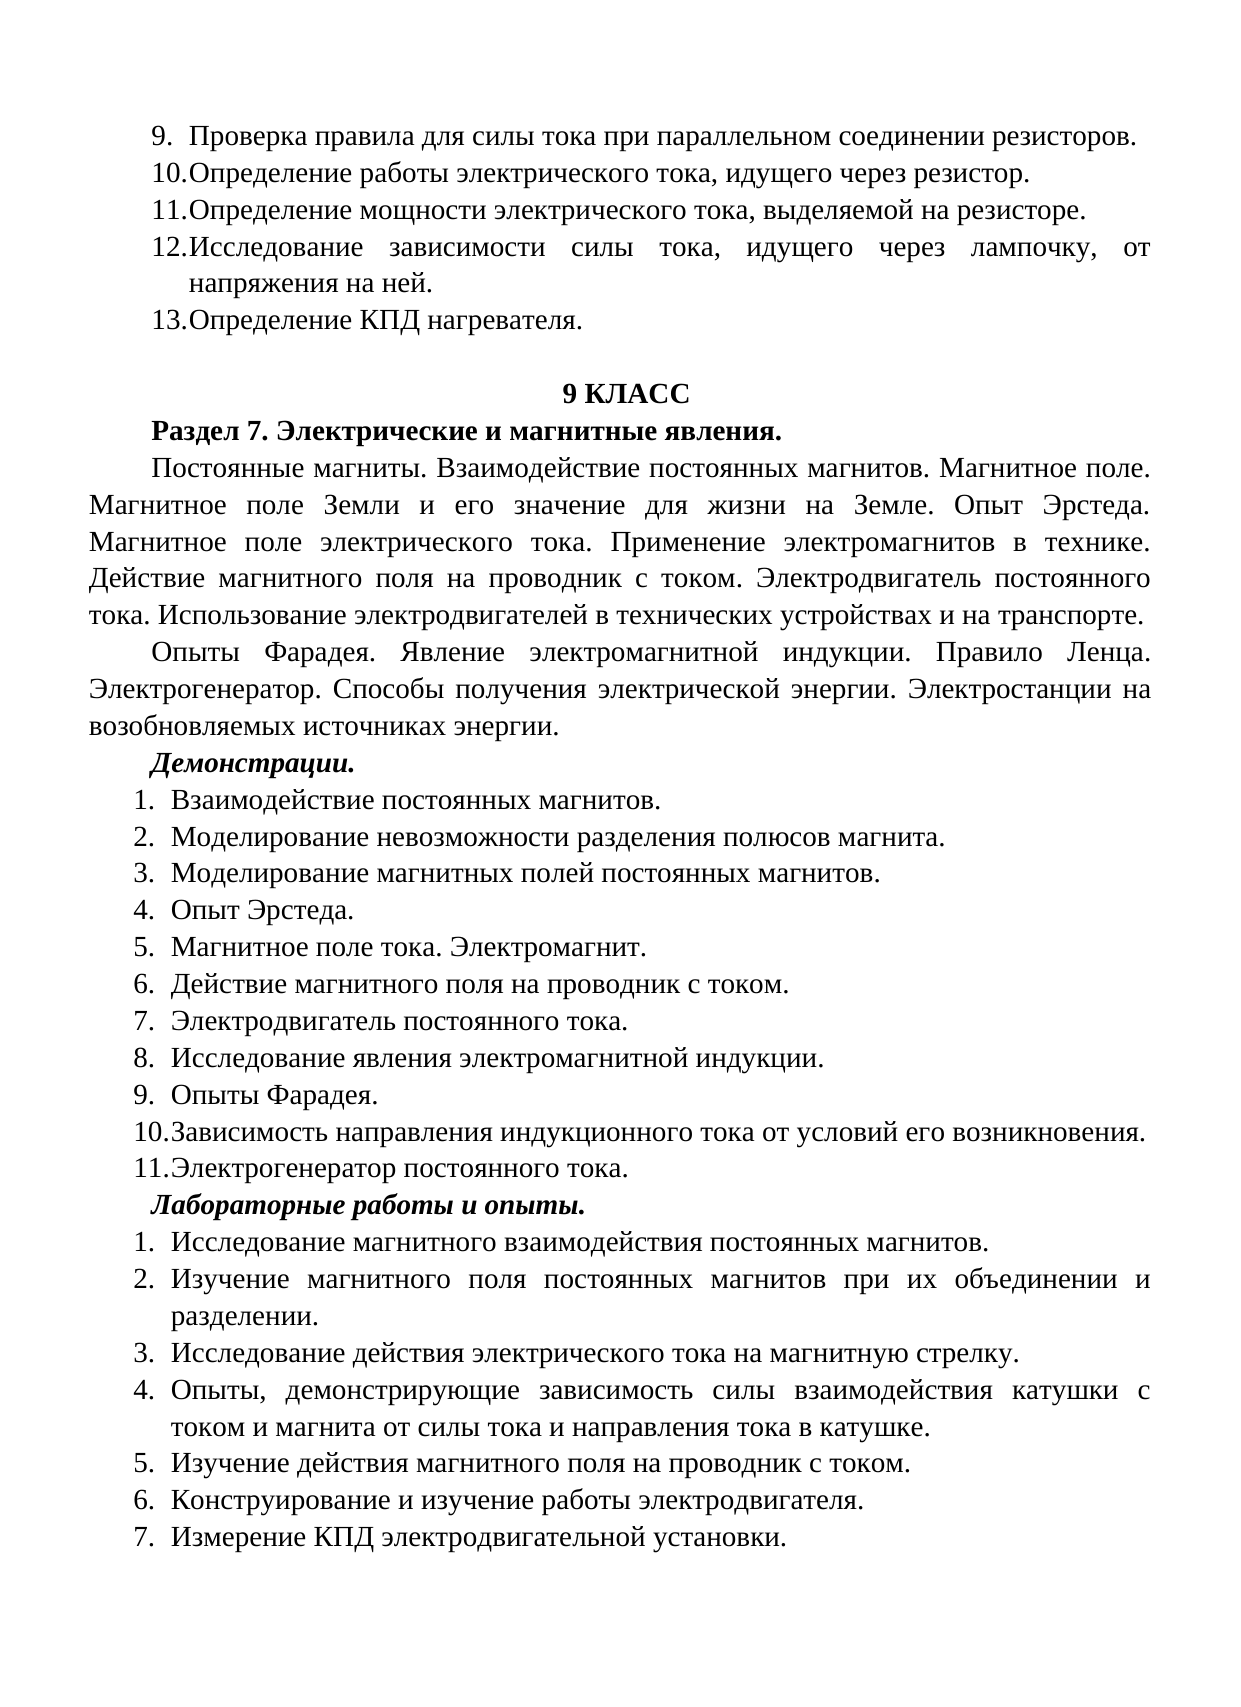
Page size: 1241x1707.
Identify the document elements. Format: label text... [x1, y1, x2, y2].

list Определение мощности электрического тока, выделяемой на резисторе. [151, 192, 1152, 225]
list Магнитное поле тока. Электромагнит. [133, 929, 1152, 963]
text 9 КЛАСС [101, 376, 1152, 410]
list Электрогенератор постоянного тока. [133, 1151, 1152, 1184]
list Исследование магнитного взаимодействия постоянных магнитов. [133, 1224, 1152, 1258]
list Действие магнитного поля на проводник с током. [133, 966, 1152, 1000]
text Постоянные магниты. Взаимодействие постоянных магнитов. Магнитное поле. Магнитное поле Земли и его значение для жизни на Земле. Опыт Эрстеда. Магнитное поле электрического тока. Применение электромагнитов в технике. Действие магнитного поля на проводник с током. Электродвигатель постоянного тока. Использование электродвигателей в технических устройствах и на транспорте. [89, 450, 1152, 631]
text Раздел 7. Электрические и магнитные явления. [89, 413, 1152, 447]
list Изучение действия магнитного поля на проводник с током. [133, 1446, 1152, 1479]
list Исследование явления электромагнитной индукции. [133, 1040, 1152, 1073]
list Зависимость направления индукционного тока от условий его возникновения. [133, 1114, 1152, 1147]
list Опыты Фарадея. [133, 1077, 1152, 1110]
list Проверка правила для силы тока при параллельном соединении резисторов. [151, 118, 1152, 152]
list Моделирование магнитных полей постоянных магнитов. [133, 856, 1152, 889]
list Измерение КПД электродвигательной установки. [133, 1519, 1152, 1553]
list Опыт Эрстеда. [133, 892, 1152, 926]
list Определение КПД нагревателя. [151, 302, 1152, 336]
list Опыты, демонстрирующие зависимость силы взаимодействия катушки с током и магнита от силы тока и направления тока в катушке. [133, 1372, 1152, 1442]
list Определение работы электрического тока, идущего через резистор. [151, 155, 1152, 188]
text Лабораторные работы и опыты. [89, 1187, 1152, 1221]
list Электродвигатель постоянного тока. [133, 1003, 1152, 1037]
text Опыты Фарадея. Явление электромагнитной индукции. Правило Ленца. Электрогенератор. Способы получения электрической энергии. Электростанции на возобновляемых источниках энергии. [89, 634, 1152, 742]
list Конструирование и изучение работы электродвигателя. [133, 1482, 1152, 1516]
text Демонстрации. [89, 745, 1152, 778]
list Исследование зависимости силы тока, идущего через лампочку, от напряжения на ней. [151, 229, 1152, 299]
list Взаимодействие постоянных магнитов. [133, 782, 1152, 815]
list Моделирование невозможности разделения полюсов магнита. [133, 819, 1152, 852]
list Исследование действия электрического тока на магнитную стрелку. [133, 1335, 1152, 1368]
list Изучение магнитного поля постоянных магнитов при их объединении и разделении. [133, 1261, 1152, 1332]
